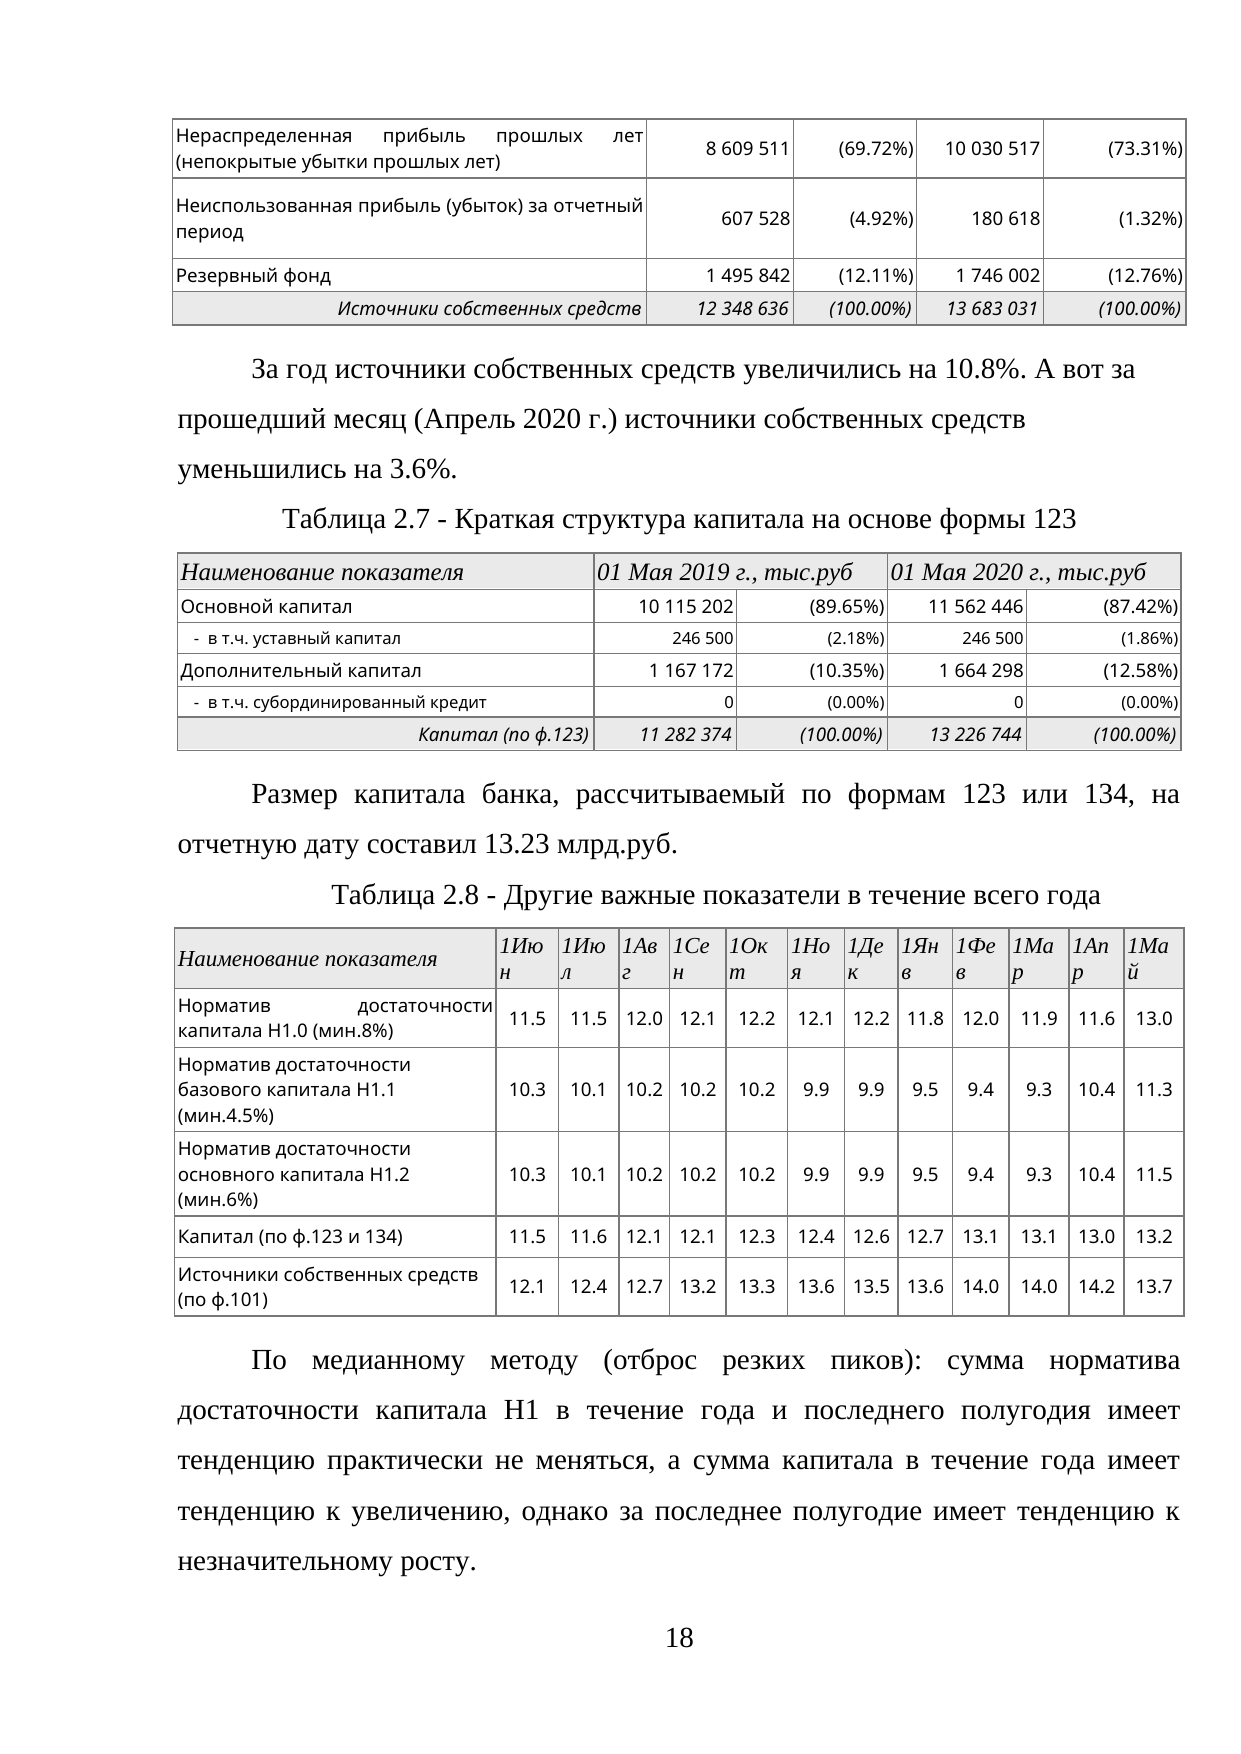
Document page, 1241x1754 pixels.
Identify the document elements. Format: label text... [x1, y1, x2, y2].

table_cell 12.1 [497, 1258, 558, 1315]
table_header 1Янв [899, 929, 952, 988]
table_cell 10.2 [620, 1048, 669, 1131]
text По медианному методу (отброс резких пиков): сумма норматива достаточности капитала Н1 в течение года и последнего полугодия имеет тенденцию практически не меняться, а сумма капитала в течение года имеет тенденцию к увеличению, однако за последнее полугодие имеет тенденцию к незначительному росту. [177, 1342, 1181, 1577]
table_cell 12.1 [670, 989, 725, 1046]
table_cell (1.32%) [1044, 179, 1185, 257]
table_cell (73.31%) [1044, 120, 1185, 177]
table_cell 13.6 [788, 1258, 844, 1315]
text За год источники собственных средств увеличились на 10.8%. А вот за прошедший месяц (Апрель 2020 г.) источники собственных средств уменьшились на 3.6%. [177, 351, 1181, 485]
table_cell 9.4 [953, 1048, 1008, 1131]
table_cell 13 683 031 [917, 292, 1043, 324]
table_cell 9.5 [899, 1048, 952, 1131]
table_cell Норматив достаточности основного капитала Н1.2 (мин.6%) [175, 1132, 495, 1215]
table_cell 11.6 [559, 1217, 618, 1256]
table_cell Норматив достаточности базового капитала Н1.1 (мин.4.5%) [175, 1048, 495, 1131]
text Размер капитала банка, рассчитываемый по формам 123 или 134, на отчетную дату составил 13.23 млрд.руб. [177, 776, 1181, 860]
table_cell (69.72%) [794, 120, 916, 177]
table_cell 9.3 [1010, 1132, 1068, 1215]
table_cell Источники собственных средств (по ф.101) [175, 1258, 495, 1315]
table_cell (89.65%) [737, 590, 887, 622]
table_header 1Май [1125, 929, 1183, 988]
table_cell (100.00%) [1044, 292, 1185, 324]
table_cell 12.0 [620, 989, 669, 1046]
table_cell 11.3 [1125, 1048, 1183, 1131]
table_cell 10.1 [559, 1132, 618, 1215]
table_cell 12.2 [727, 989, 787, 1046]
table_cell 1 664 298 [888, 654, 1026, 686]
table_cell 8 609 511 [647, 120, 793, 177]
table_cell Резервный фонд [173, 259, 646, 291]
table_cell (10.35%) [737, 654, 887, 686]
table_cell 180 618 [917, 179, 1043, 257]
table_cell 12 348 636 [647, 292, 793, 324]
table_cell 13.7 [1125, 1258, 1183, 1315]
table_cell 9.4 [953, 1132, 1008, 1215]
table_cell (100.00%) [1027, 718, 1180, 749]
table_cell 11 562 446 [888, 590, 1026, 622]
table_cell 10.2 [670, 1048, 725, 1131]
table_cell 13.6 [899, 1258, 952, 1315]
table_cell (12.11%) [794, 259, 916, 291]
table_cell (12.76%) [1044, 259, 1185, 291]
table_cell 10.2 [620, 1132, 669, 1215]
table_cell 10.2 [670, 1132, 725, 1215]
table_cell 10.3 [497, 1132, 558, 1215]
table_cell 9.3 [1010, 1048, 1068, 1131]
table_cell 12.1 [670, 1217, 725, 1256]
table_header 1Июл [559, 929, 618, 988]
table_cell 12.4 [788, 1217, 844, 1256]
text Таблица 2.8 - Другие важные показатели в течение всего года [177, 877, 1181, 910]
table_cell 9.9 [788, 1132, 844, 1215]
table_header 1Апр [1070, 929, 1123, 988]
table_cell Капитал (по ф.123 и 134) [175, 1217, 495, 1256]
table_cell 10.4 [1070, 1048, 1123, 1131]
table_cell 13.3 [727, 1258, 787, 1315]
table_cell Капитал (по ф.123) [178, 718, 593, 749]
table_cell 9.5 [899, 1132, 952, 1215]
table_header 1Дек [845, 929, 897, 988]
table_cell (12.58%) [1027, 654, 1180, 686]
table_cell 13.0 [1070, 1217, 1123, 1256]
table_cell 246 500 [595, 623, 736, 652]
table_cell 12.1 [788, 989, 844, 1046]
table_cell 9.9 [788, 1048, 844, 1131]
table_cell Источники собственных средств [173, 292, 646, 324]
table_cell 1 746 002 [917, 259, 1043, 291]
table_cell 11.5 [497, 1217, 558, 1256]
table_cell 14.0 [1010, 1258, 1068, 1315]
table_cell 12.7 [899, 1217, 952, 1256]
table_cell 10.2 [727, 1048, 787, 1131]
table_cell 13.2 [670, 1258, 725, 1315]
table_cell 11.5 [497, 989, 558, 1046]
table_cell (0.00%) [737, 687, 887, 716]
table_cell 14.0 [953, 1258, 1008, 1315]
table_cell 13.1 [1010, 1217, 1068, 1256]
table_cell Нераспределенная прибыль прошлых лет (непокрытые убытки прошлых лет) [173, 120, 646, 177]
table_cell 10 115 202 [595, 590, 736, 622]
table_cell 13.2 [1125, 1217, 1183, 1256]
table_cell 13 226 744 [888, 718, 1026, 749]
table_cell 12.2 [845, 989, 897, 1046]
table_cell 10.1 [559, 1048, 618, 1131]
table_cell - в т.ч. субординированный кредит [178, 687, 593, 716]
table_cell 11 282 374 [595, 718, 736, 749]
table_cell Основной капитал [178, 590, 593, 622]
table_cell 14.2 [1070, 1258, 1123, 1315]
table_header Наименование показателя [178, 554, 593, 588]
table_cell 9.9 [845, 1132, 897, 1215]
table_header 1Авг [620, 929, 669, 988]
table_header 01 Мая 2020 г., тыс.руб [888, 554, 1180, 588]
text Таблица 2.7 - Краткая структура капитала на основе формы 123 [177, 502, 1181, 535]
table_cell 10 030 517 [917, 120, 1043, 177]
table_cell 13.1 [953, 1217, 1008, 1256]
table_cell 607 528 [647, 179, 793, 257]
table_cell 11.6 [1070, 989, 1123, 1046]
table_header 1Июн [497, 929, 558, 988]
table_cell 0 [595, 687, 736, 716]
table_header Наименование показателя [175, 929, 495, 988]
table_cell 1 167 172 [595, 654, 736, 686]
table_header 1Мар [1010, 929, 1068, 988]
table_cell (87.42%) [1027, 590, 1180, 622]
table_cell Норматив достаточности капитала Н1.0 (мин.8%) [175, 989, 495, 1046]
table_cell 12.0 [953, 989, 1008, 1046]
table_cell (100.00%) [794, 292, 916, 324]
table_cell 12.3 [727, 1217, 787, 1256]
table_cell 10.3 [497, 1048, 558, 1131]
table_cell (2.18%) [737, 623, 887, 652]
table_cell 11.9 [1010, 989, 1068, 1046]
table_header 01 Мая 2019 г., тыс.руб [595, 554, 887, 588]
table_cell 11.8 [899, 989, 952, 1046]
table_cell Дополнительный капитал [178, 654, 593, 686]
table_cell (4.92%) [794, 179, 916, 257]
table_cell 9.9 [845, 1048, 897, 1131]
table_cell - в т.ч. уставный капитал [178, 623, 593, 652]
table_header 1Фев [953, 929, 1008, 988]
table_header 1Окт [727, 929, 787, 988]
table_cell 10.4 [1070, 1132, 1123, 1215]
table_cell 12.1 [620, 1217, 669, 1256]
table_cell 13.0 [1125, 989, 1183, 1046]
table_header 1Сен [670, 929, 725, 988]
table_cell 11.5 [559, 989, 618, 1046]
table_cell 13.5 [845, 1258, 897, 1315]
table_cell 12.6 [845, 1217, 897, 1256]
table_header 1Ноя [788, 929, 844, 988]
table_cell (0.00%) [1027, 687, 1180, 716]
table_cell (100.00%) [737, 718, 887, 749]
table_cell 1 495 842 [647, 259, 793, 291]
table_cell 11.5 [1125, 1132, 1183, 1215]
table_cell 12.4 [559, 1258, 618, 1315]
table_cell 10.2 [727, 1132, 787, 1215]
table_cell 12.7 [620, 1258, 669, 1315]
table_cell 246 500 [888, 623, 1026, 652]
table_cell 0 [888, 687, 1026, 716]
table_cell Неиспользованная прибыль (убыток) за отчетный период [173, 179, 646, 257]
table_cell (1.86%) [1027, 623, 1180, 652]
